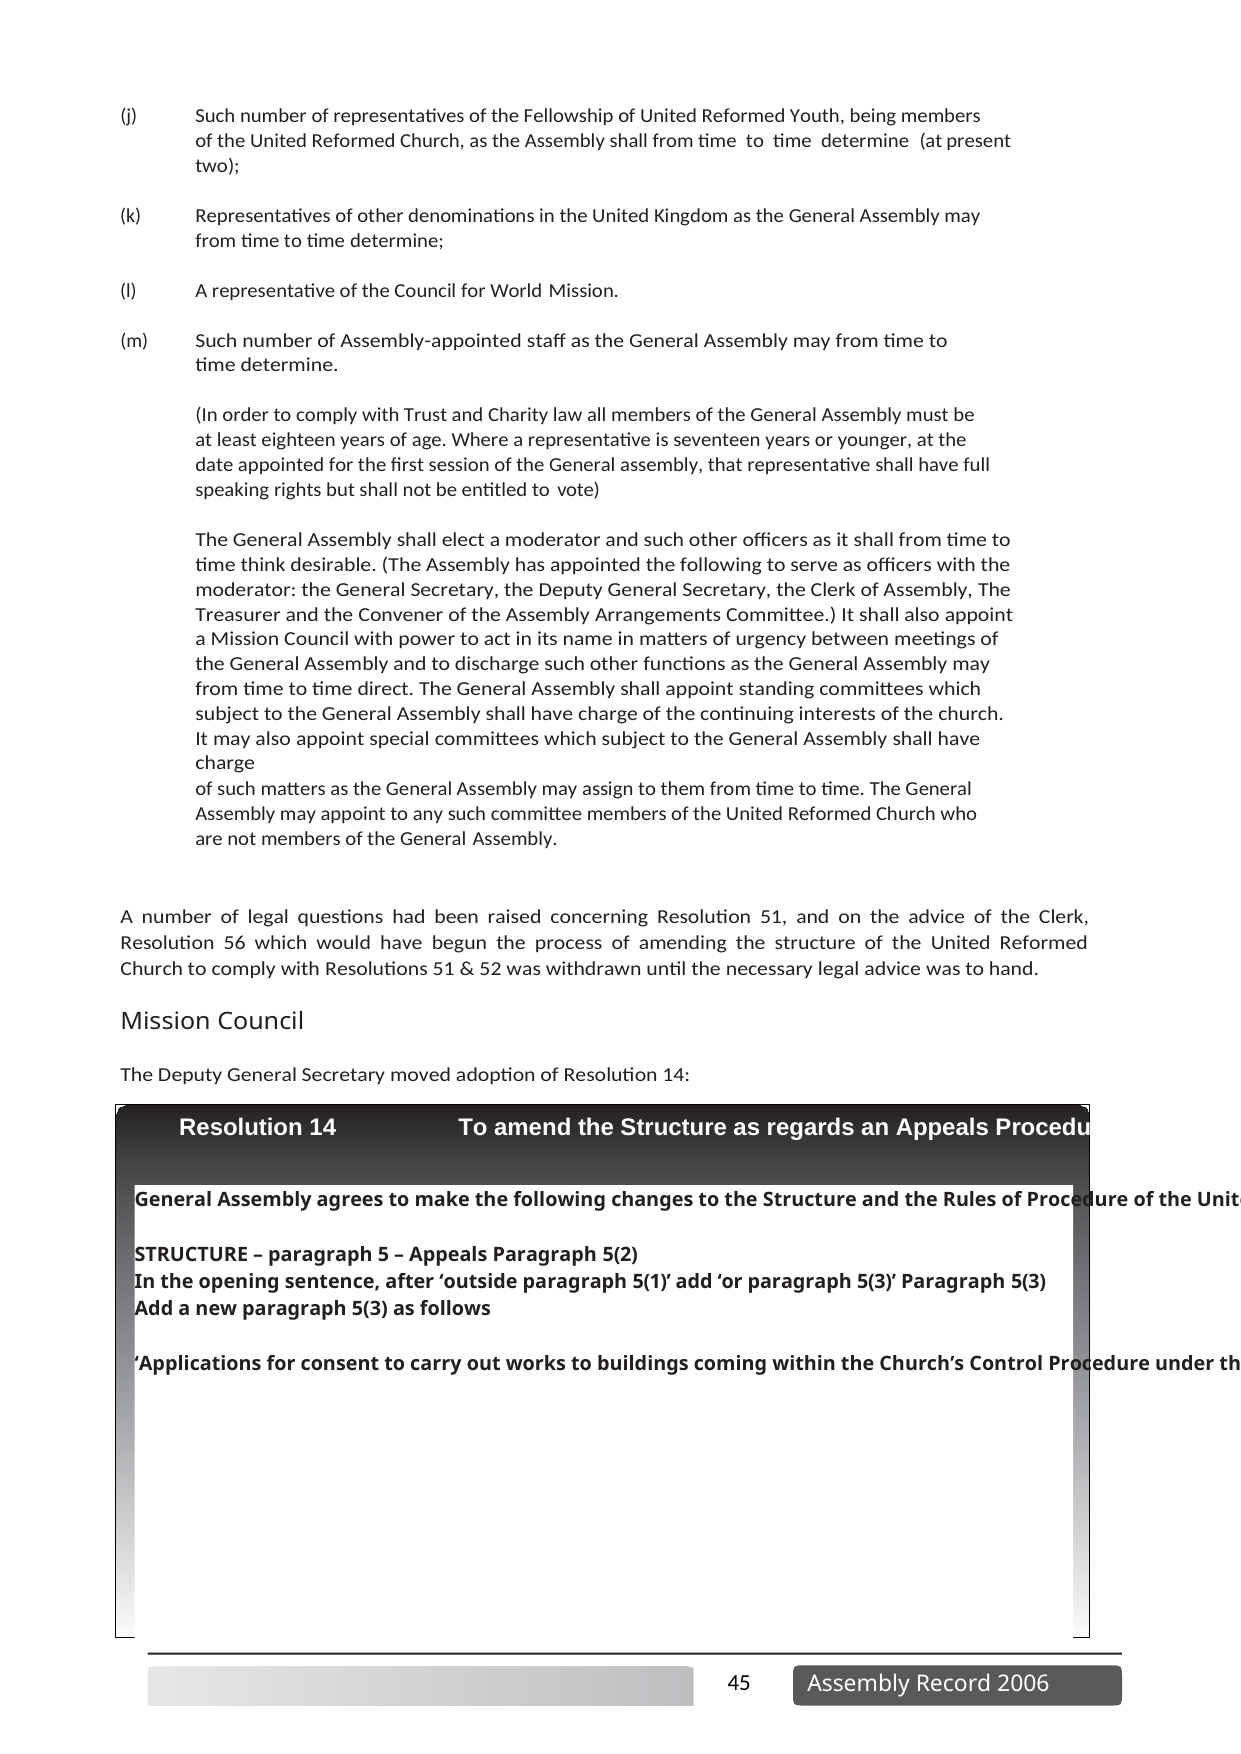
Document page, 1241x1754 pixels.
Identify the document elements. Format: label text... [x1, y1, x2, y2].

list A representative of the Council for World Mission. [120, 278, 1155, 302]
list Such number of Assembly-appointed staff as the General Assembly may from time to time determine. [120, 328, 986, 377]
list Representatives of other denominations in the United Kingdom as the General Assembly may from time to time determine; [120, 203, 1012, 252]
subtitle Mission Council [120, 1004, 1155, 1036]
text (In order to comply with Trust and Charity law all members of the General Assembly must be at least eighteen years of age. Where a representative is seventeen years or younger, at the date appointed for the first session of the General assembly, that representative shall have full speaking rights but shall not be entitled to vote) [195, 403, 996, 501]
picture [116, 1105, 1089, 1637]
picture [147, 1665, 694, 1706]
text The General Assembly shall elect a moderator and such other officers as it shall from time to time think desirable. (The Assembly has appointed the following to serve as officers with the moderator: the General Secretary, the Deputy General Secretary, the Clerk of Assembly, The Treasurer and the Convener of the Assembly Arrangements Committee.) It shall also appoint a Mission Council with power to act in its name in matters of urgency between meetings of the General Assembly and to discharge such other functions as the General Assembly may from time to time direct. The General Assembly shall appoint standing committees which subject to the General Assembly shall have charge of the continuing interests of the church. It may also appoint special committees which subject to the General Assembly shall have charge [195, 527, 1020, 774]
text of such matters as the General Assembly may assign to them from time to time. The General Assembly may appoint to any such committee members of the United Reformed Church who are not members of the General Assembly. [195, 776, 997, 850]
text The Deputy General Secretary moved adoption of Resolution 14: [120, 1062, 1155, 1086]
text A number of legal questions had been raised concerning Resolution 51, and on the advice of the Clerk, Resolution 56 which would have begun the process of amending the structure of the United Reformed Church to comply with Resolutions 51 & 52 was withdrawn until the necessary legal advice was to hand. [120, 904, 1091, 980]
list Such number of representatives of the Fellowship of United Reformed Youth, being members of the United Reformed Church, as the Assembly shall from time to time determine (at present two); [120, 103, 1012, 177]
